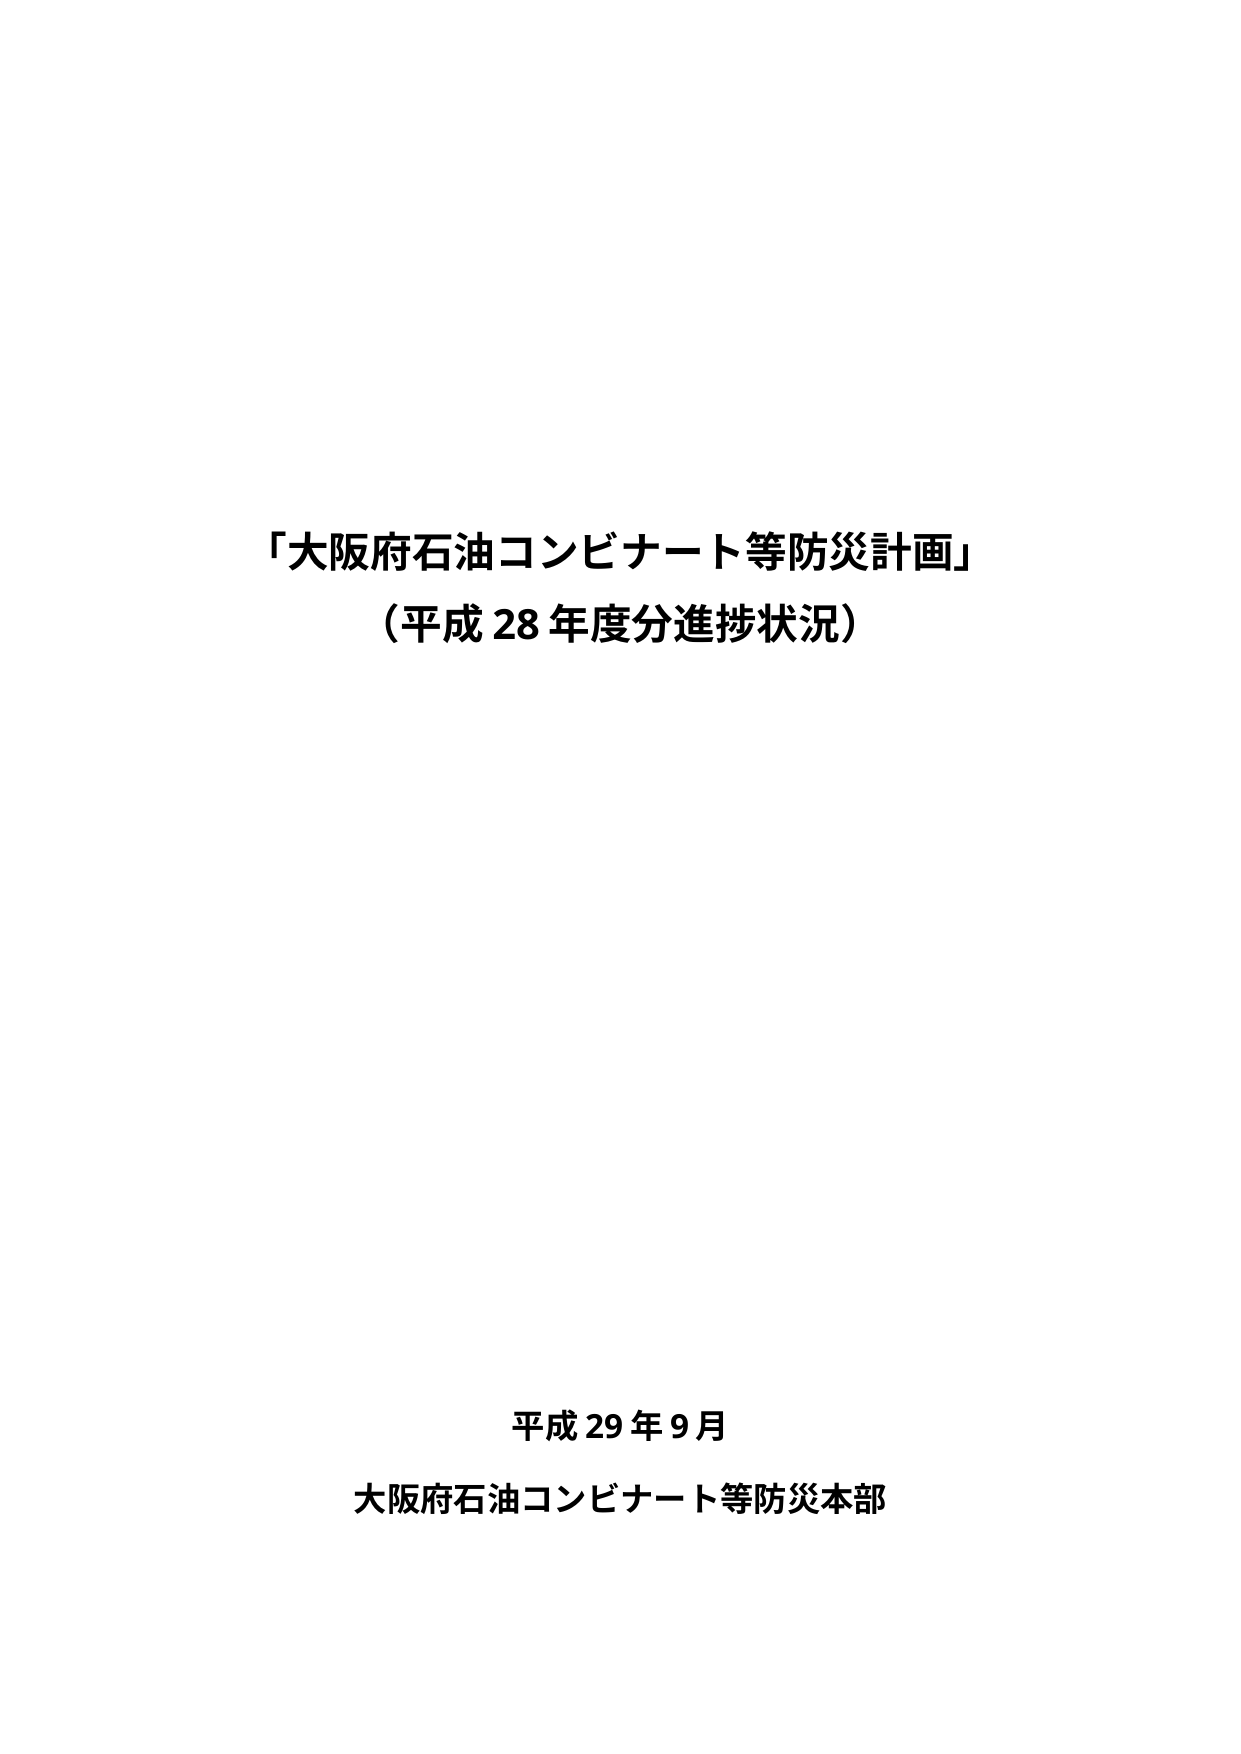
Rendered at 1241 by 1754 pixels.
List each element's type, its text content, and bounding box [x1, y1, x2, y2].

text （平成28年度分進捗状況） [148, 585, 1092, 658]
text 大阪府石油コンビナート等防災本部 [148, 1460, 1092, 1533]
text 「大阪府石油コンビナート等防災計画」 [148, 512, 1092, 585]
text 平成29年9月 [148, 1387, 1092, 1460]
